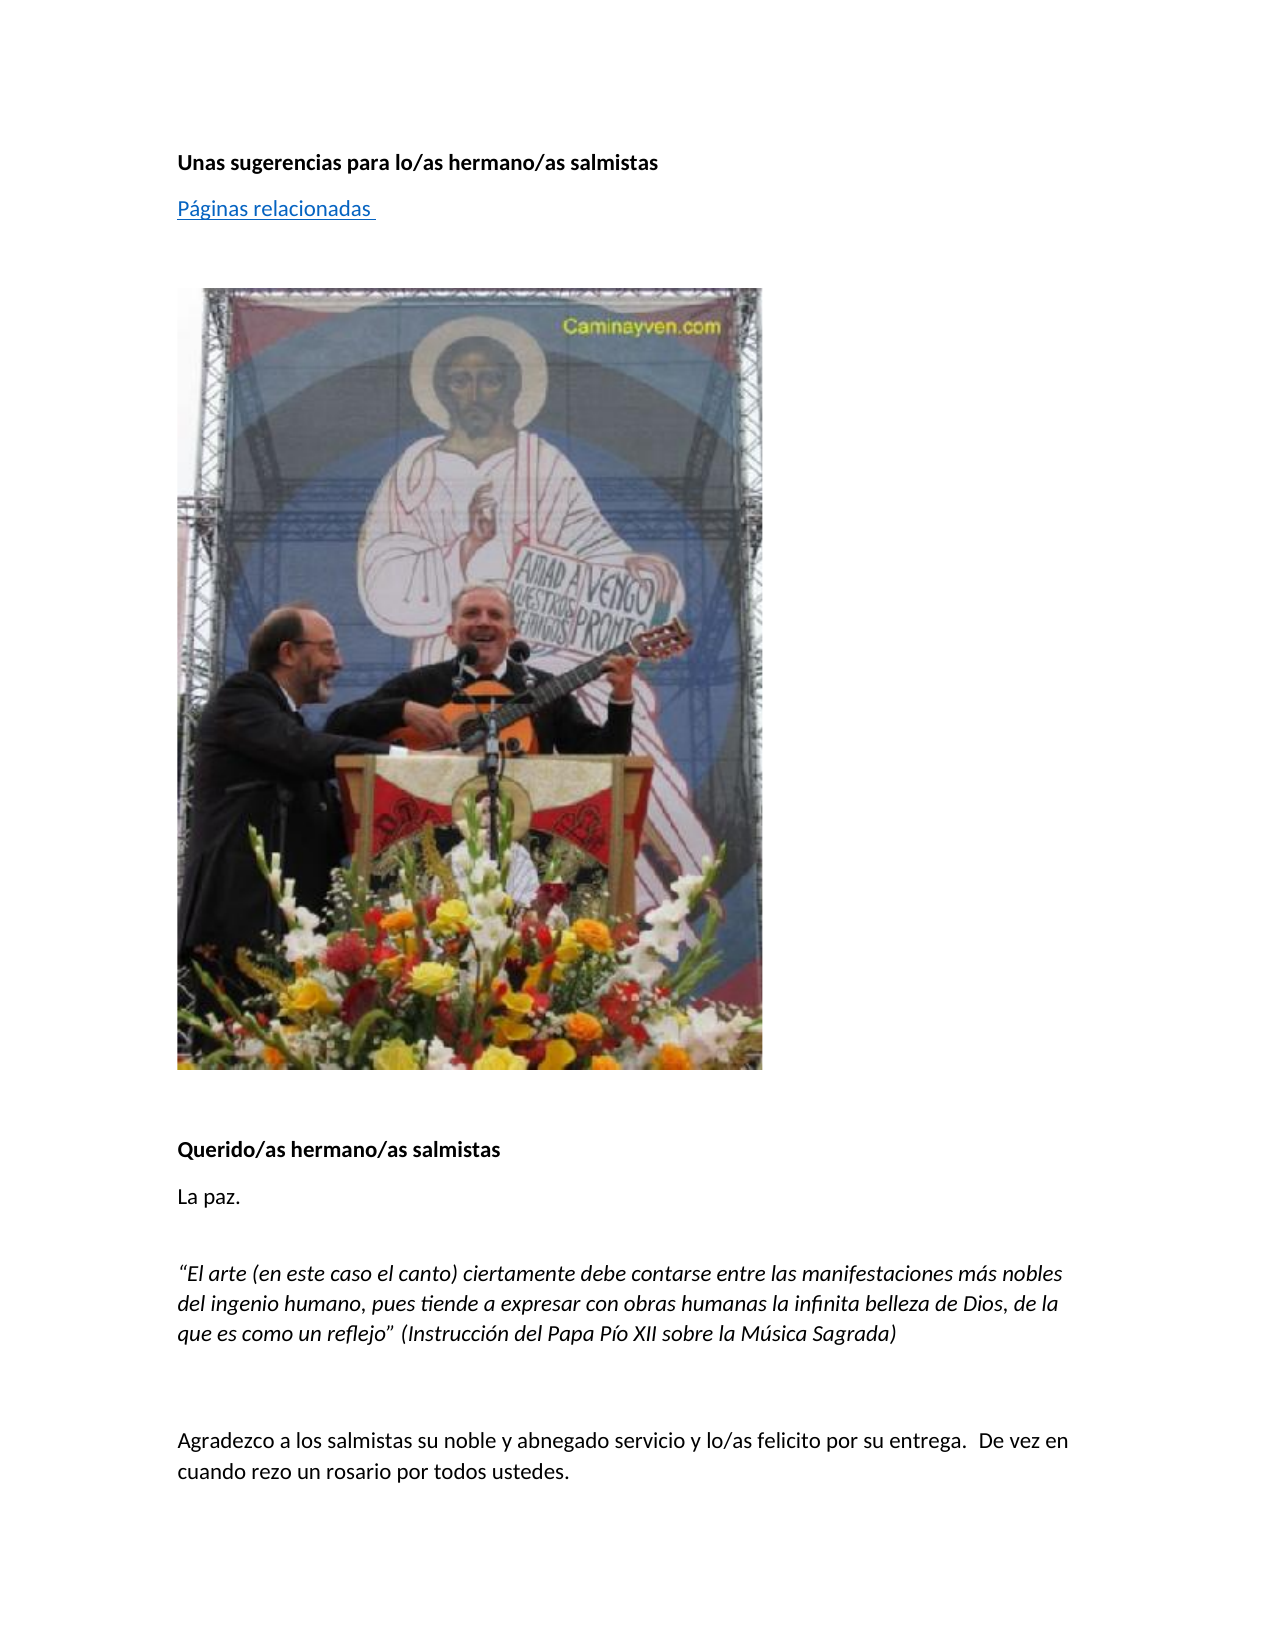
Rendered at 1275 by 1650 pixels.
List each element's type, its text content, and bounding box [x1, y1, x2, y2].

picture [177, 288, 763, 1070]
text La paz. [177, 1182, 1098, 1210]
text Querido/as hermano/as salmistas [177, 1135, 1098, 1163]
text “El arte (en este caso el canto) ciertamente debe contarse entre las manifestaciones más nobles del ingenio humano, pues tiende a expresar con obras humanas la infinita belleza de Dios, de la que es como un reflejo” (Instrucción del Papa Pío XII sobre la Música Sagrada) [177, 1229, 1098, 1347]
text Unas sugerencias para lo/as hermano/as salmistas [177, 148, 1098, 176]
text Páginas relacionadas [177, 194, 1098, 222]
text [177, 1366, 1098, 1485]
